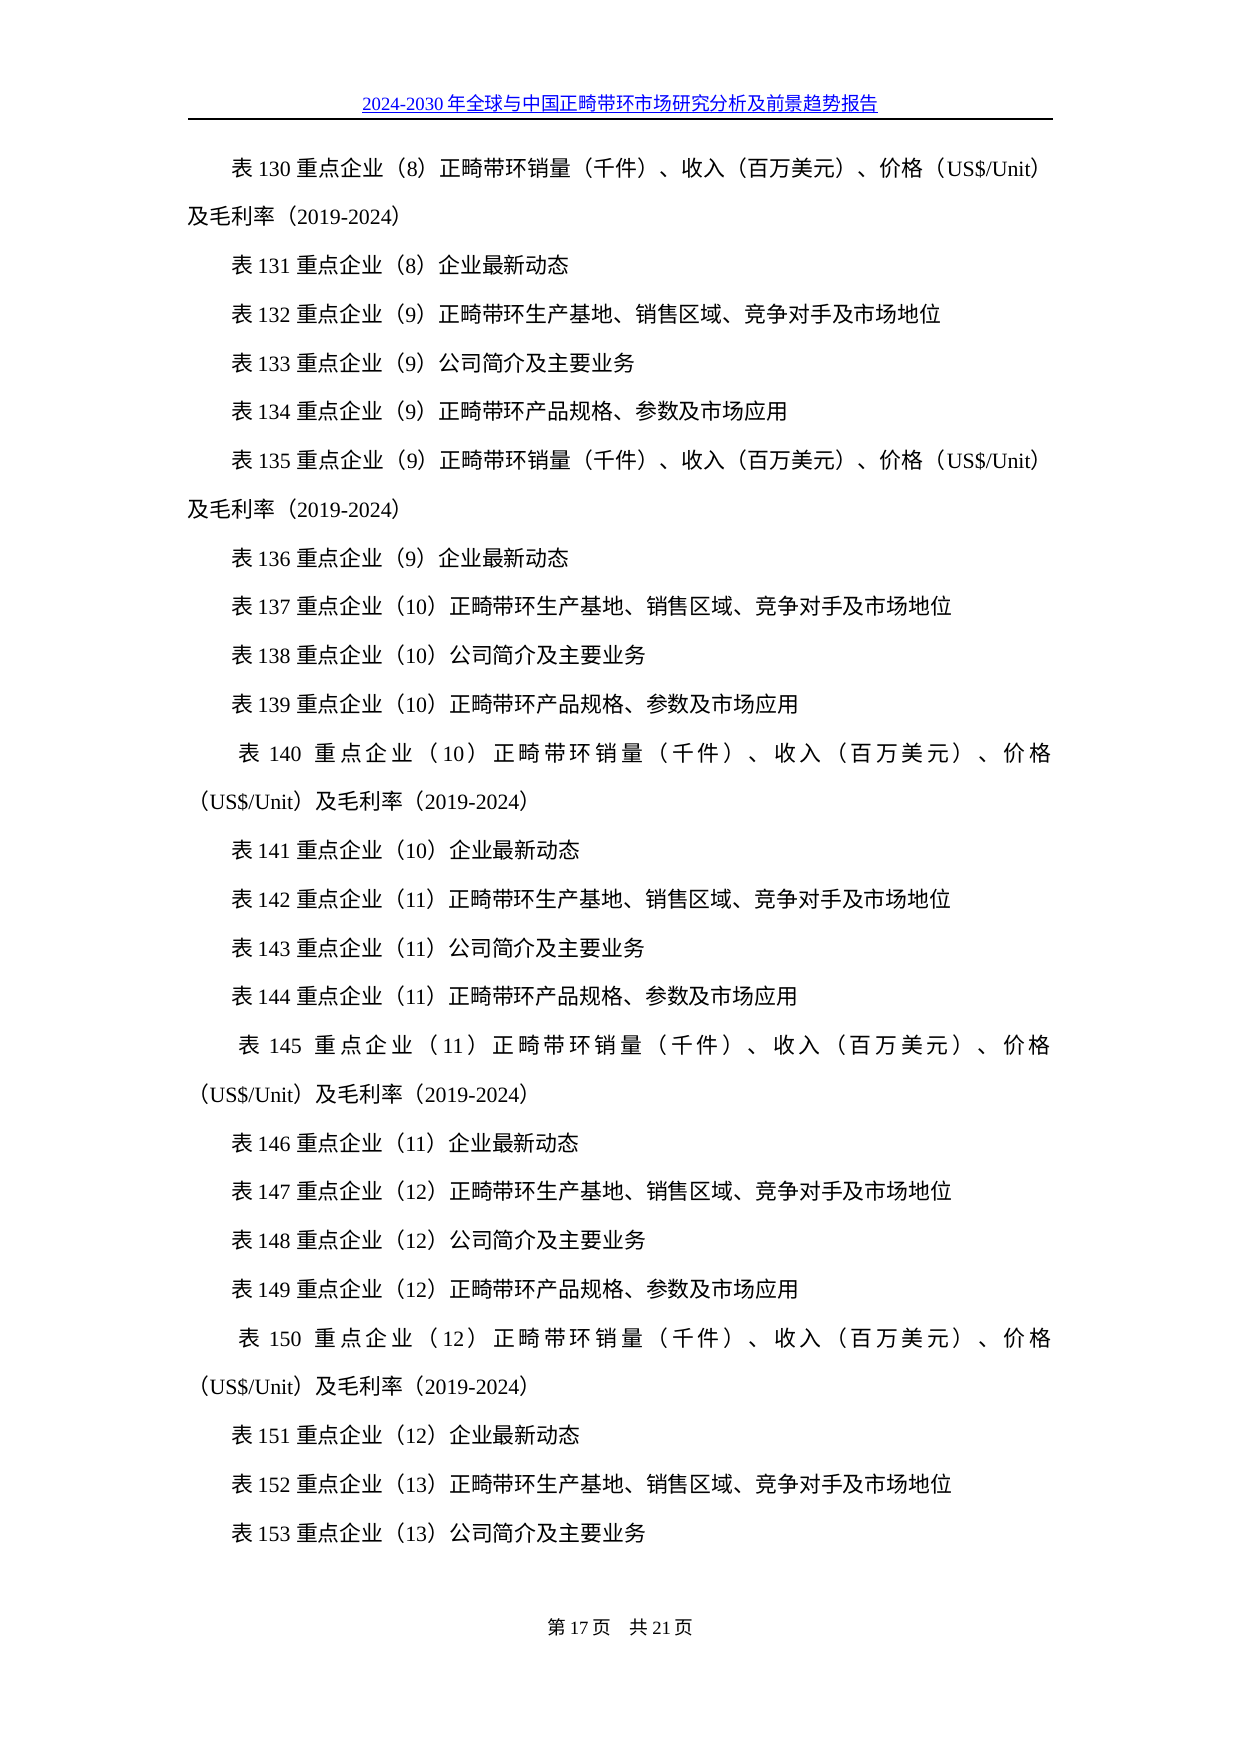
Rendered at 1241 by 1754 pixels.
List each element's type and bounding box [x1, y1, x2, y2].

text [187, 150, 1053, 1548]
